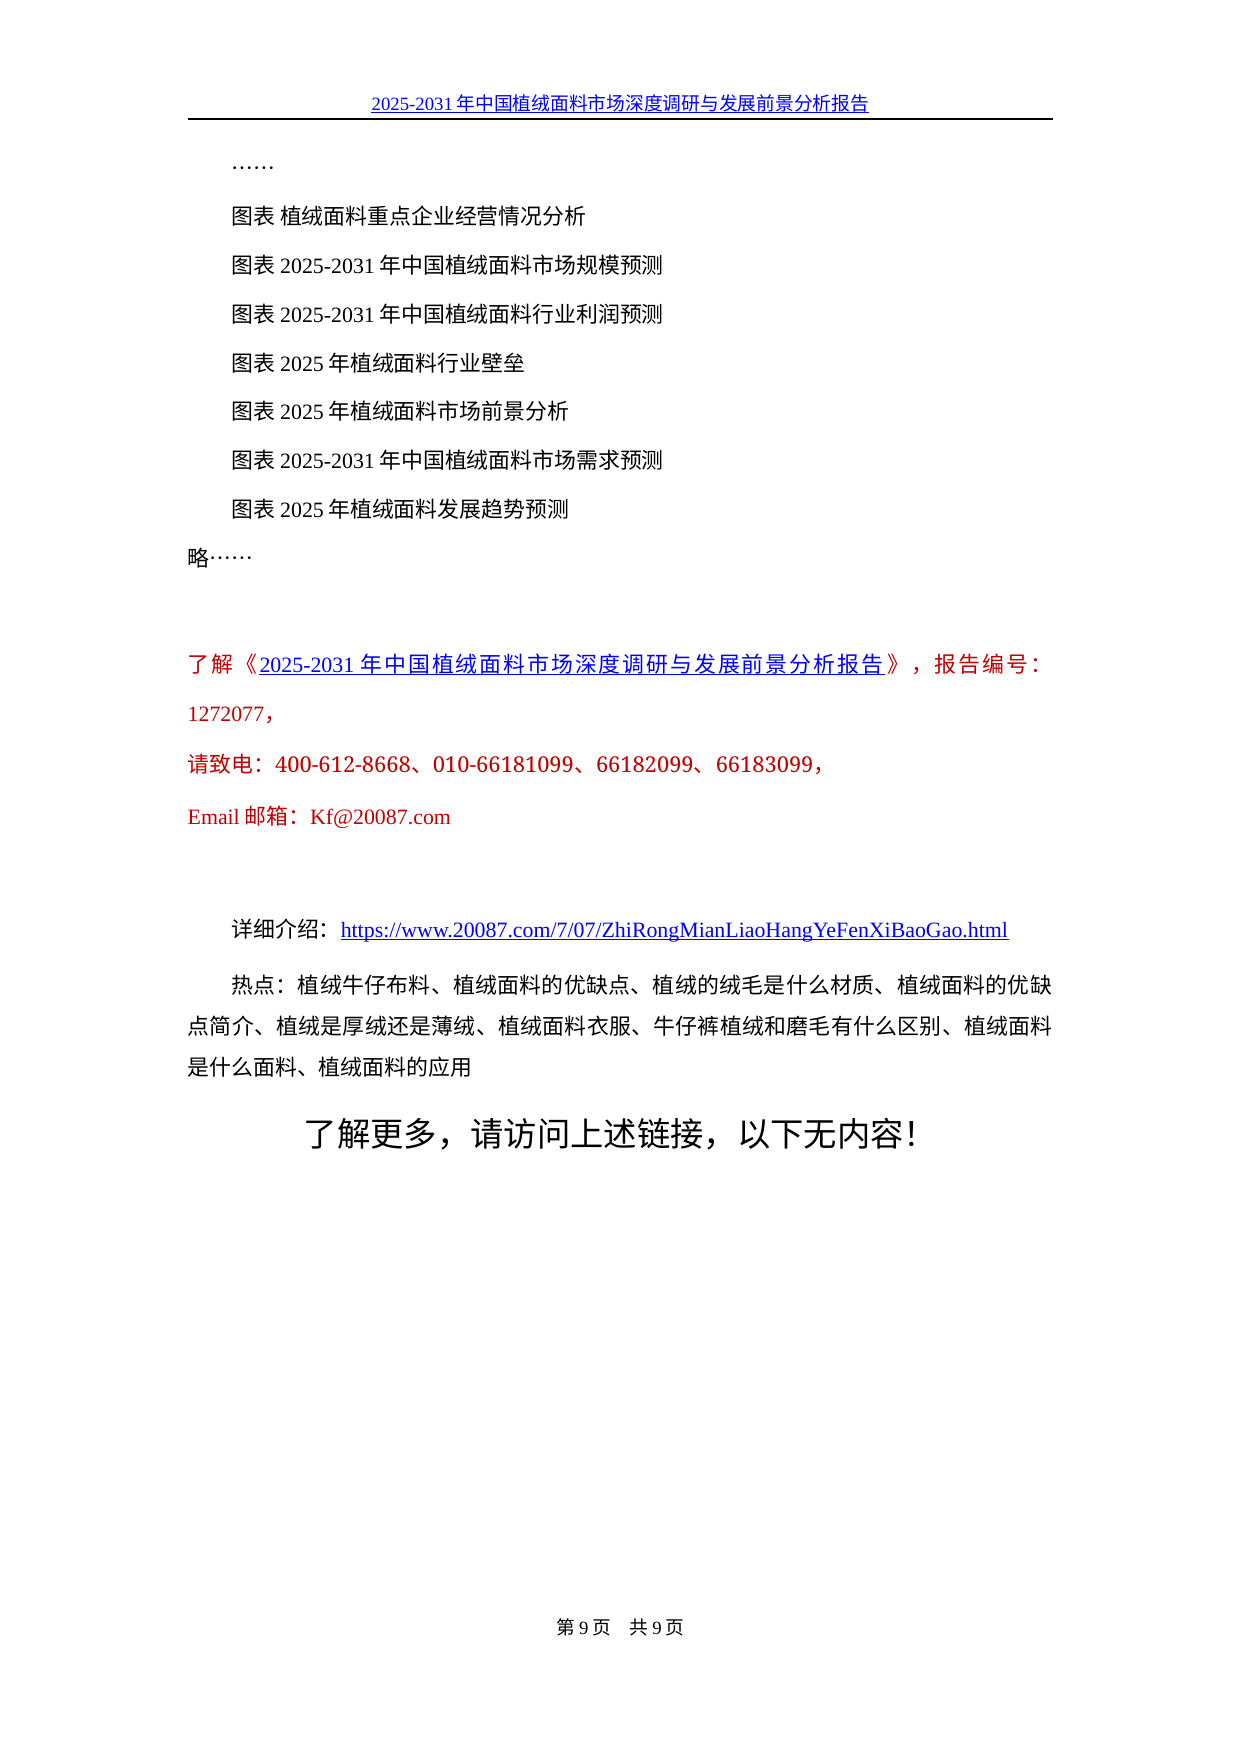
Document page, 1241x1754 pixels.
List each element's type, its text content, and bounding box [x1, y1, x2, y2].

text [187, 150, 1053, 573]
title 了解更多，请访问上述链接，以下无内容！ [187, 1099, 1053, 1164]
text Email邮箱：Kf@20087.com [187, 798, 1053, 831]
text 请致电：400-612-8668、010-66181099、66182099、66183099， [187, 747, 1053, 779]
text 热点：植绒牛仔布料、植绒面料的优缺点、植绒的绒毛是什么材质、植绒面料的优缺点简介、植绒是厚绒还是薄绒、植绒面料衣服、牛仔裤植绒和磨毛有什么区别、植绒面料是什么面料、植绒面料的应用 [187, 968, 1053, 1082]
text 详细介绍：https://www.20087.com/7/07/ZhiRongMianLiaoHangYeFenXiBaoGao.html [187, 911, 1053, 944]
text 了解《2025-2031年中国植绒面料市场深度调研与发展前景分析报告》，报告编号：1272077， [187, 647, 1053, 728]
